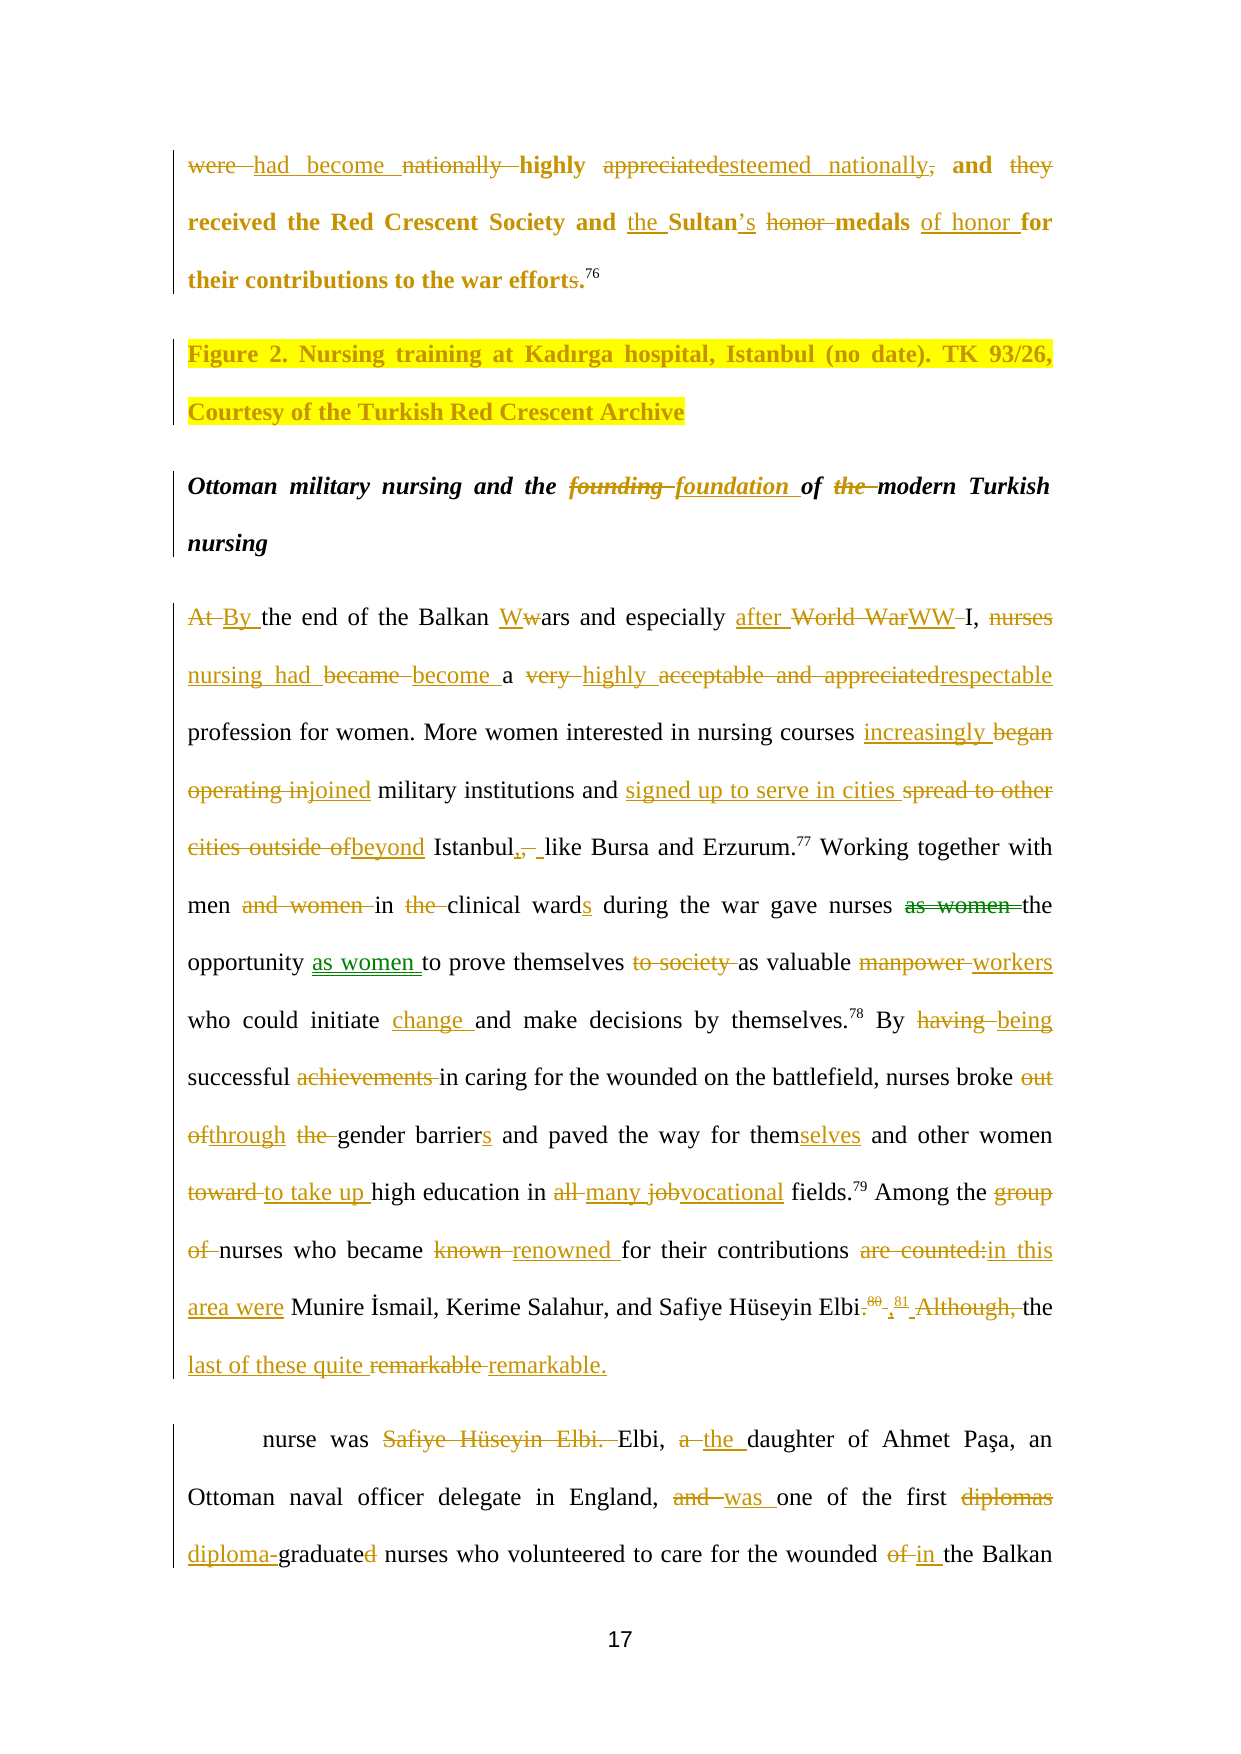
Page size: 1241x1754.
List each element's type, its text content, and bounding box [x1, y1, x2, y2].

text the end of the Balkan ars and especially I, a profession for women. More women interested in nursing courses military institutions and Istanbullike Bursa and Erzurum. Working together with men in clinical ward during the war gave nurses the opportunity to prove themselves as valuable who could initiate and make decisions by themselves. By successful in caring for the wounded on the battlefield, nurses broke gender barrier and paved the way for them and other women high education in fields. Among the nurses who became for their contributions Munire İsmail, Kerime Salahur, and Safiye Hüseyin Elbithe [187, 602, 1053, 1379]
text Figure 2. Nursing training at Kadırga hospital, Istanbul (no date). TK 93/26, Courtesy of the Turkish Red Crescent Archive [187, 347, 1053, 425]
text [187, 150, 1053, 294]
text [187, 1424, 1053, 1568]
text Ottoman military nursing and the of modern Turkish nursing [187, 471, 1053, 557]
